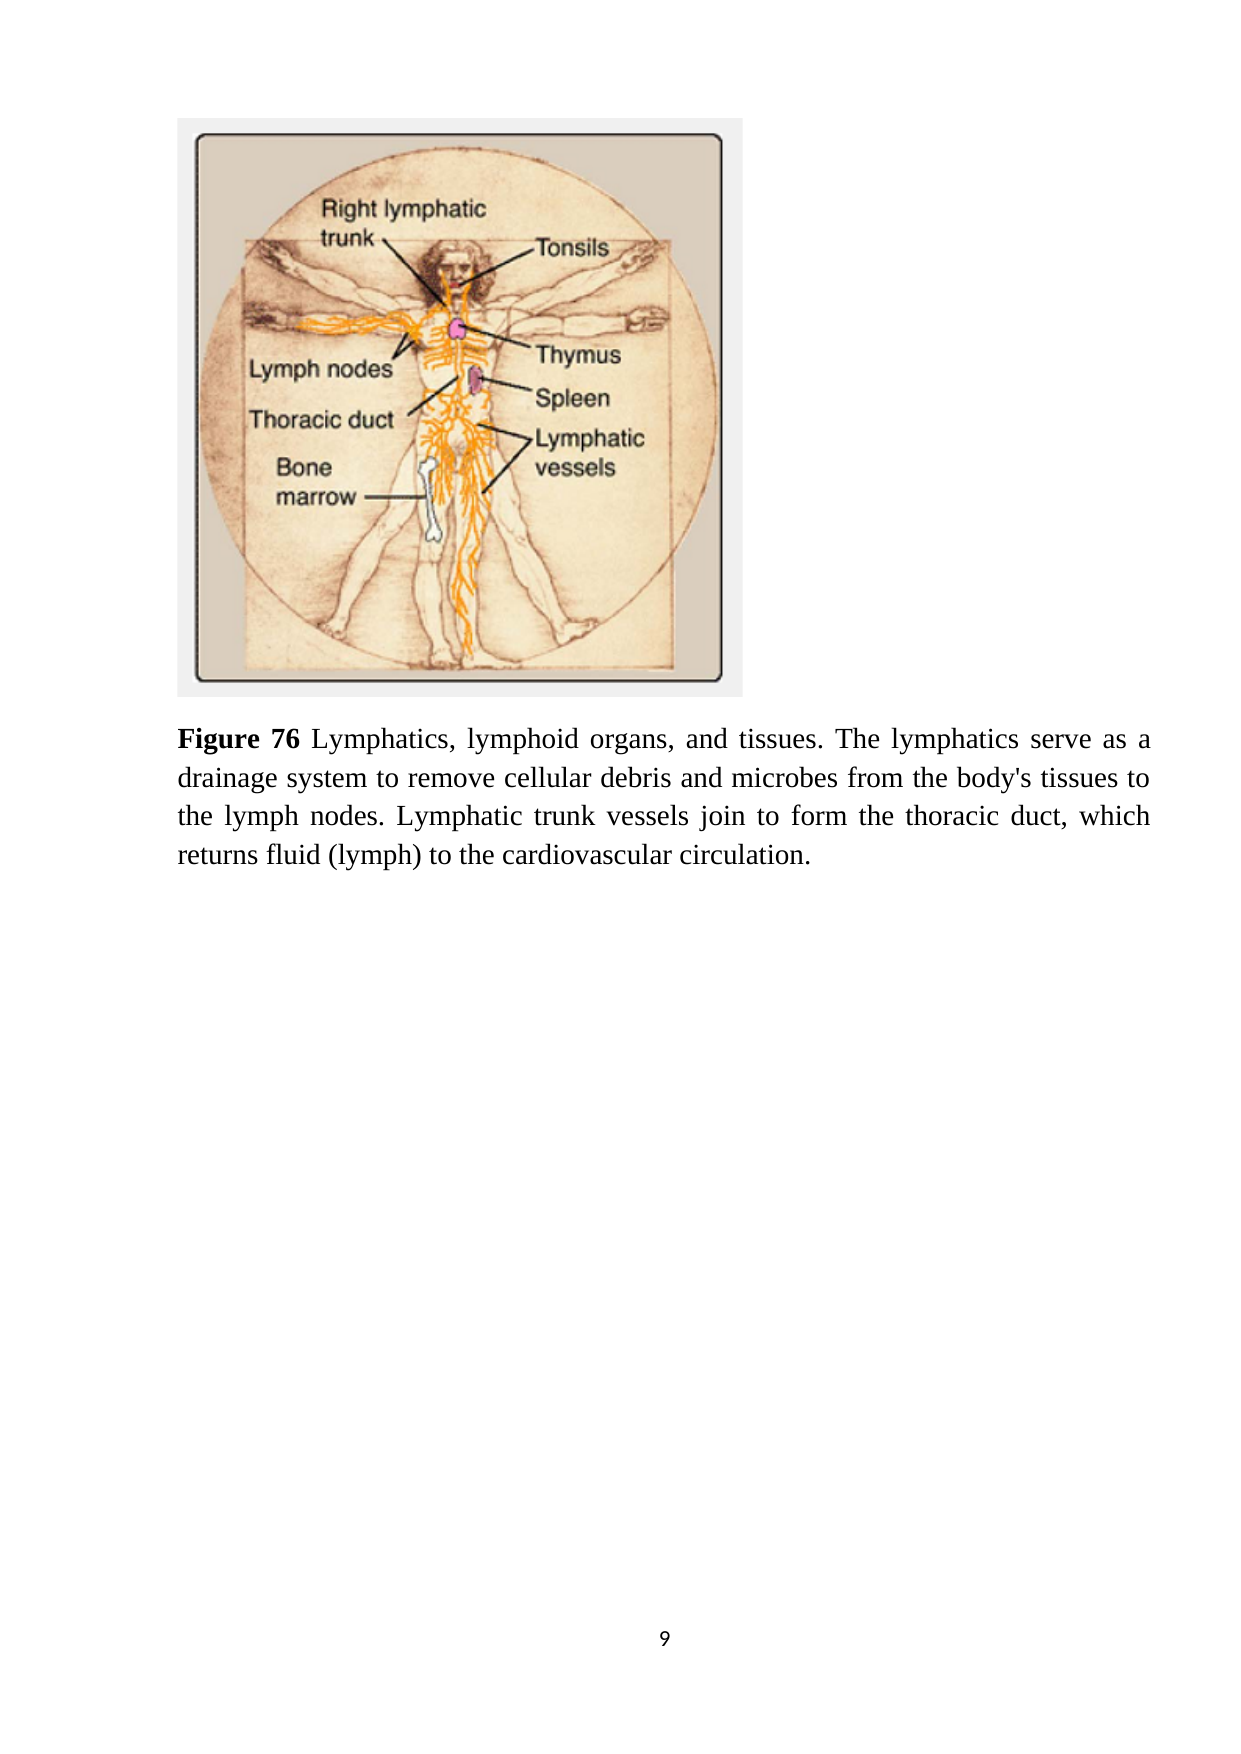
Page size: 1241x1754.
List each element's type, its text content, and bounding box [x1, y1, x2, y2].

text Figure 76 Lymphatics, lymphoid organs, and tissues. The lymphatics serve as a drainage system to remove cellular debris and microbes from the body's tissues to the lymph nodes. Lymphatic trunk vessels join to form the thoracic duct, which returns fluid (lymph) to the cardiovascular circulation. [177, 721, 1152, 870]
picture [177, 118, 743, 697]
